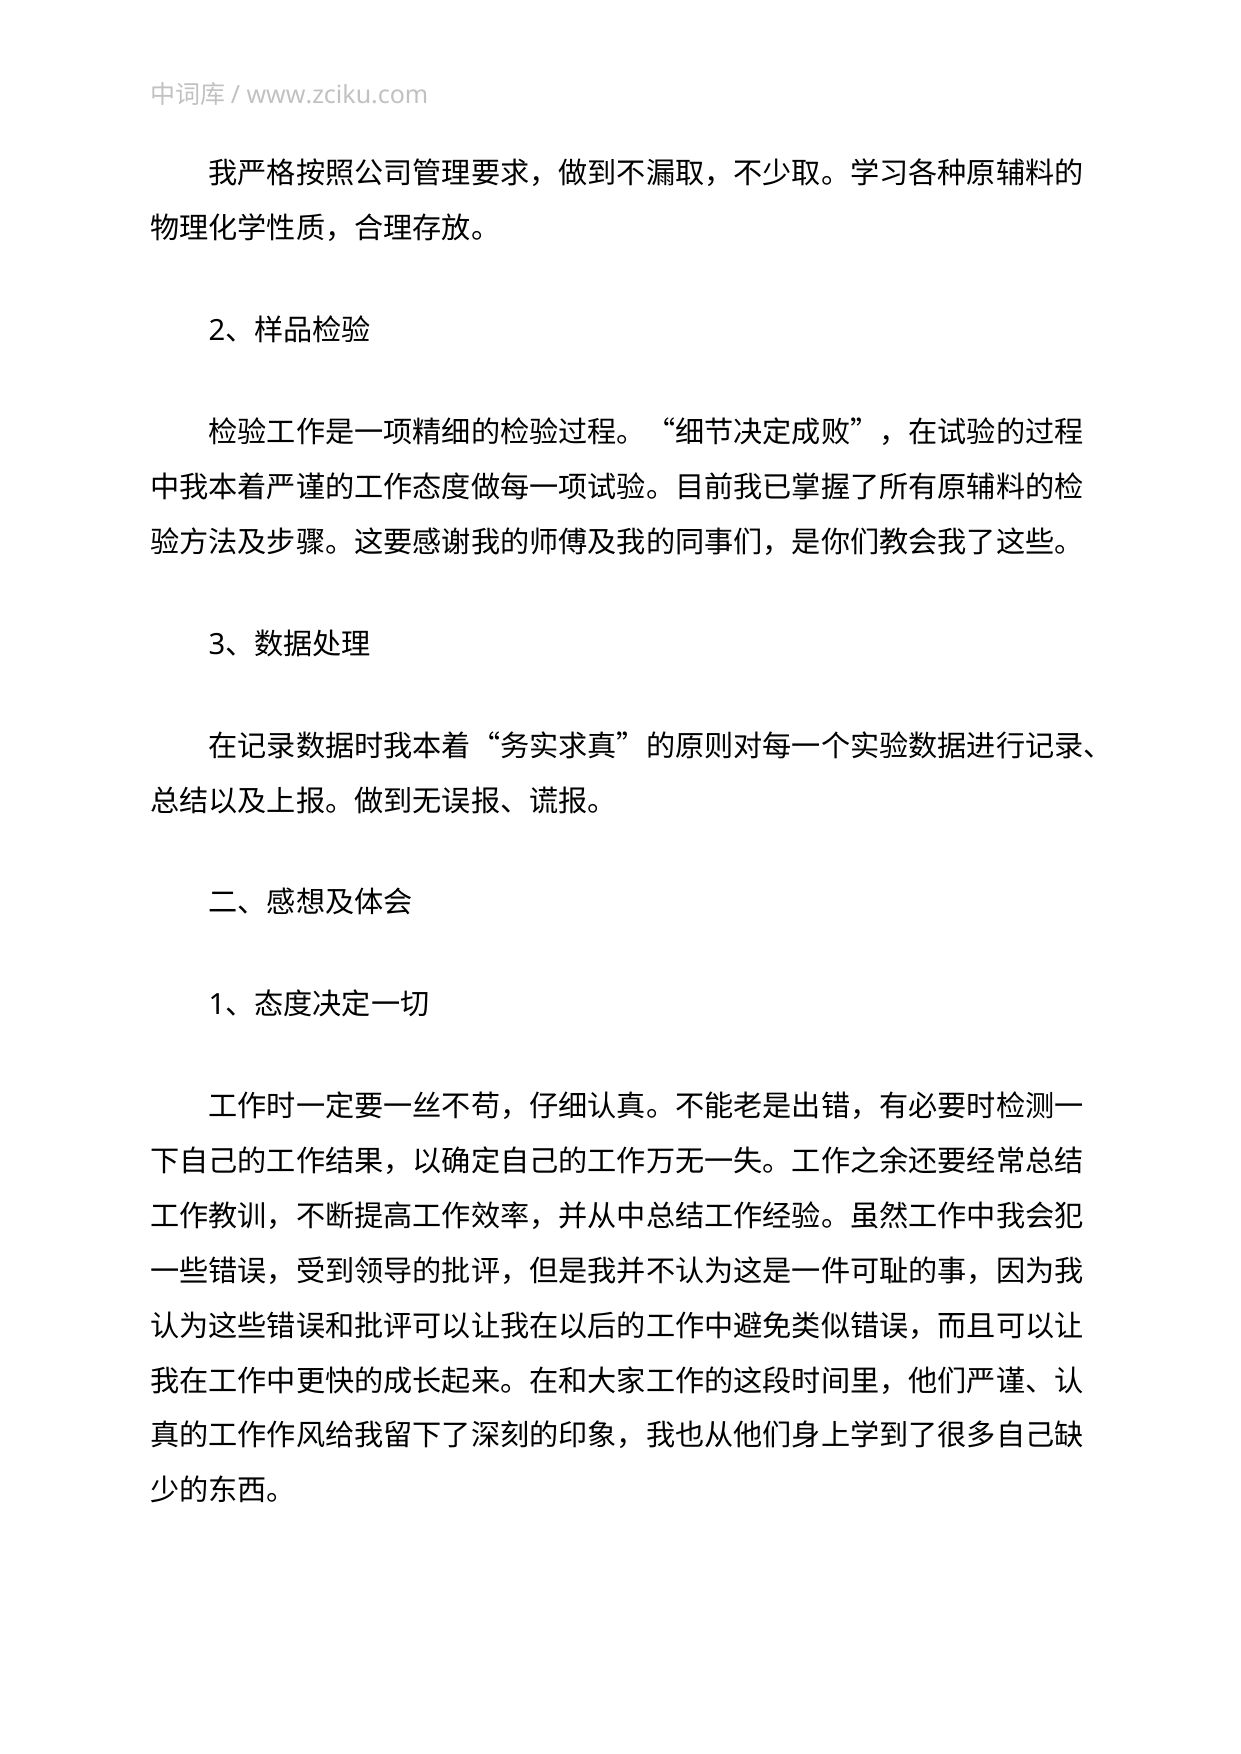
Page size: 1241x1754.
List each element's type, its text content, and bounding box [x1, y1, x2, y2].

text 2、样品检验 [150, 307, 1090, 349]
text 二、感想及体会 [150, 879, 1090, 921]
text 1、态度决定一切 [150, 981, 1090, 1023]
text 检验工作是一项精细的检验过程。“细节决定成败”，在试验的过程中我本着严谨的工作态度做每一项试验。目前我已掌握了所有原辅料的检验方法及步骤。这要感谢我的师傅及我的同事们，是你们教会我了这些。 [150, 409, 1090, 561]
text 在记录数据时我本着“务实求真”的原则对每一个实验数据进行记录、总结以及上报。做到无误报、谎报。 [150, 722, 1090, 819]
text 3、数据处理 [150, 620, 1090, 663]
text 我严格按照公司管理要求，做到不漏取，不少取。学习各种原辅料的物理化学性质，合理存放。 [150, 150, 1090, 247]
text 工作时一定要一丝不苟，仔细认真。不能老是出错，有必要时检测一下自己的工作结果，以确定自己的工作万无一失。工作之余还要经常总结工作教训，不断提高工作效率，并从中总结工作经验。虽然工作中我会犯一些错误，受到领导的批评，但是我并不认为这是一件可耻的事，因为我认为这些错误和批评可以让我在以后的工作中避免类似错误，而且可以让我在工作中更快的成长起来。在和大家工作的这段时间里，他们严谨、认真的工作作风给我留下了深刻的印象，我也从他们身上学到了很多自己缺少的东西。 [150, 1083, 1090, 1509]
